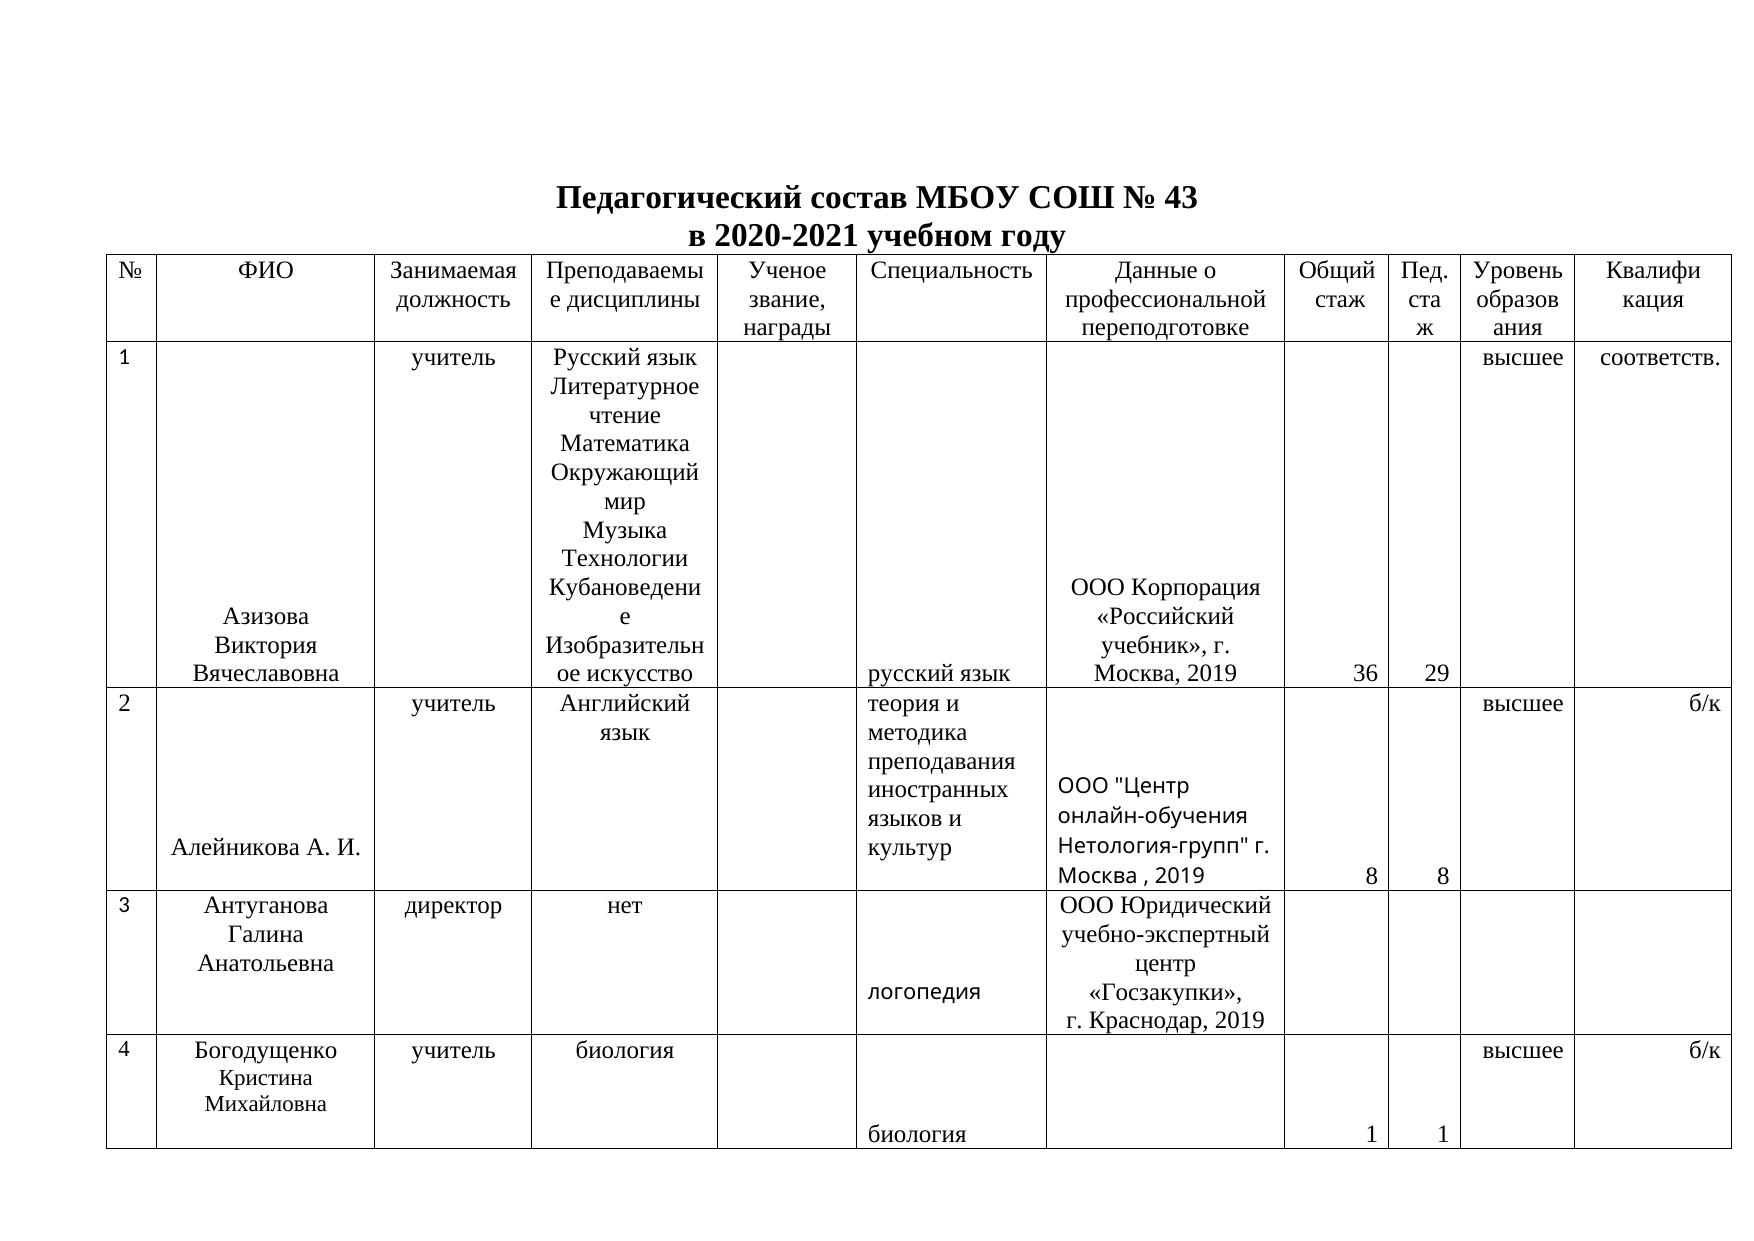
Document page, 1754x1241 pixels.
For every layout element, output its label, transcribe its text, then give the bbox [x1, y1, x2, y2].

table_header Преподаваемые дисциплины [532, 255, 717, 341]
table_cell [1461, 891, 1574, 1034]
table_cell 36 [1285, 342, 1388, 687]
text в 2020-2021 учебном году [118, 216, 1636, 254]
table_header Уровень образования [1461, 255, 1574, 341]
table_cell высшее [1461, 688, 1574, 889]
table_cell учитель [375, 1035, 531, 1148]
table_cell ООО Юридический учебно-экспертный центр «Госзакупки», г. Краснодар, 2019 [1047, 891, 1284, 1034]
table_cell 1 [1389, 1035, 1460, 1148]
table_cell 2 [107, 688, 156, 889]
table_cell ООО "Центр онлайн-обучения Нетология-групп" г. Москва , 2019 [1047, 688, 1284, 889]
table_cell б/к [1575, 688, 1731, 889]
table_header Квалифи кация [1575, 255, 1731, 341]
table_cell [718, 688, 856, 889]
table_header Ученое звание, награды [718, 255, 856, 341]
table_cell [1575, 891, 1731, 1034]
table_header Пед. стаж [1389, 255, 1460, 341]
table_cell Русский язык Литературное чтение Математика Окружающий мир Музыка Технологии Кубановедение Изобразительное искусство [532, 342, 717, 687]
table_header № [107, 255, 156, 341]
text Педагогический состав МБОУ СОШ № 43 [118, 177, 1636, 216]
table_cell [718, 342, 856, 687]
table_cell директор [375, 891, 531, 1034]
table_cell Антуганова Галина Анатольевна [157, 891, 374, 1034]
table_header Общий стаж [1285, 255, 1388, 341]
table_cell соответств. [1575, 342, 1731, 687]
table_cell [718, 1035, 856, 1148]
table_cell русский язык [857, 342, 1046, 687]
table_header Специальность [857, 255, 1046, 341]
table_cell нет [532, 891, 717, 1034]
table_cell б/к [1575, 1035, 1731, 1148]
table_cell 1 [107, 342, 156, 687]
table_cell Английский язык [532, 688, 717, 889]
table_cell [718, 891, 856, 1034]
table_cell 8 [1285, 688, 1388, 889]
table_cell [1389, 891, 1460, 1034]
table_cell 3 [107, 891, 156, 1034]
table_cell Богодущенко Кристина Михайловна [157, 1035, 374, 1148]
table_cell учитель [375, 342, 531, 687]
table_cell биология [532, 1035, 717, 1148]
table_cell 4 [107, 1035, 156, 1148]
table_header ФИО [157, 255, 374, 341]
table_header Данные о профессиональной переподготовке [1047, 255, 1284, 341]
table_cell [1047, 1035, 1284, 1148]
table_cell Алейникова А. И. [157, 688, 374, 889]
table_cell теория и методика преподавания иностранных языков и культур [857, 688, 1046, 889]
table_cell логопедия [857, 891, 1046, 1034]
table_cell 8 [1389, 688, 1460, 889]
table_cell Азизова Виктория Вячеславовна [157, 342, 374, 687]
table_cell высшее [1461, 1035, 1574, 1148]
table_cell учитель [375, 688, 531, 889]
table_cell 29 [1389, 342, 1460, 687]
table_cell ООО Корпорация «Российский учебник», г. Москва, 2019 [1047, 342, 1284, 687]
table_cell 1 [1285, 1035, 1388, 1148]
table_header Занимаемая должность [375, 255, 531, 341]
table_cell [1285, 891, 1388, 1034]
table_cell биология [857, 1035, 1046, 1148]
table_cell высшее [1461, 342, 1574, 687]
